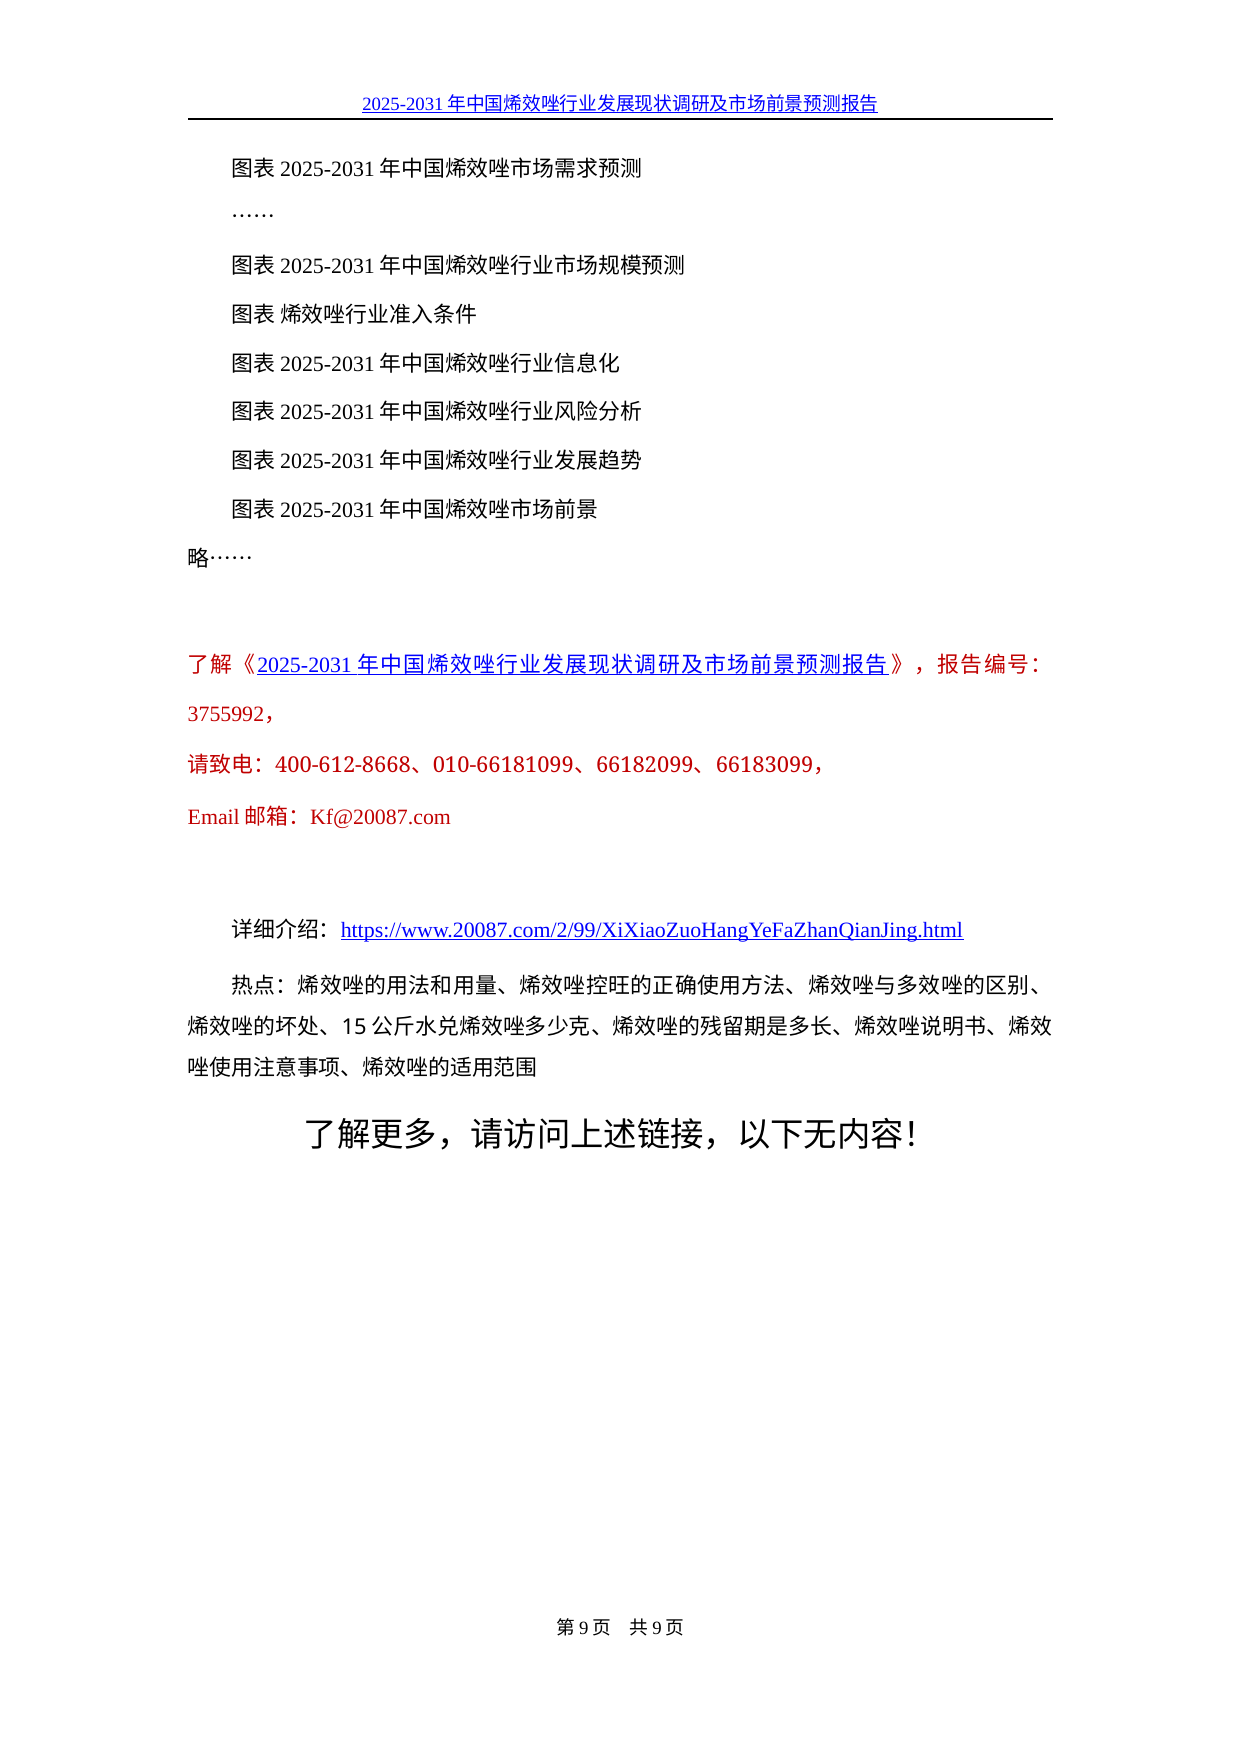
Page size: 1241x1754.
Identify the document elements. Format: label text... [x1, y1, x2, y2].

text 了解《2025-2031年中国烯效唑行业发展现状调研及市场前景预测报告》，报告编号：3755992， [187, 647, 1053, 728]
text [187, 150, 1053, 573]
text Email邮箱：Kf@20087.com [187, 798, 1053, 831]
text 详细介绍：https://www.20087.com/2/99/XiXiaoZuoHangYeFaZhanQianJing.html [187, 911, 1053, 944]
text 请致电：400-612-8668、010-66181099、66182099、66183099， [187, 747, 1053, 779]
title 了解更多，请访问上述链接，以下无内容！ [187, 1099, 1053, 1164]
text 热点：烯效唑的用法和用量、烯效唑控旺的正确使用方法、烯效唑与多效唑的区别、烯效唑的坏处、15公斤水兑烯效唑多少克、烯效唑的残留期是多长、烯效唑说明书、烯效唑使用注意事项、烯效唑的适用范围 [187, 968, 1053, 1082]
